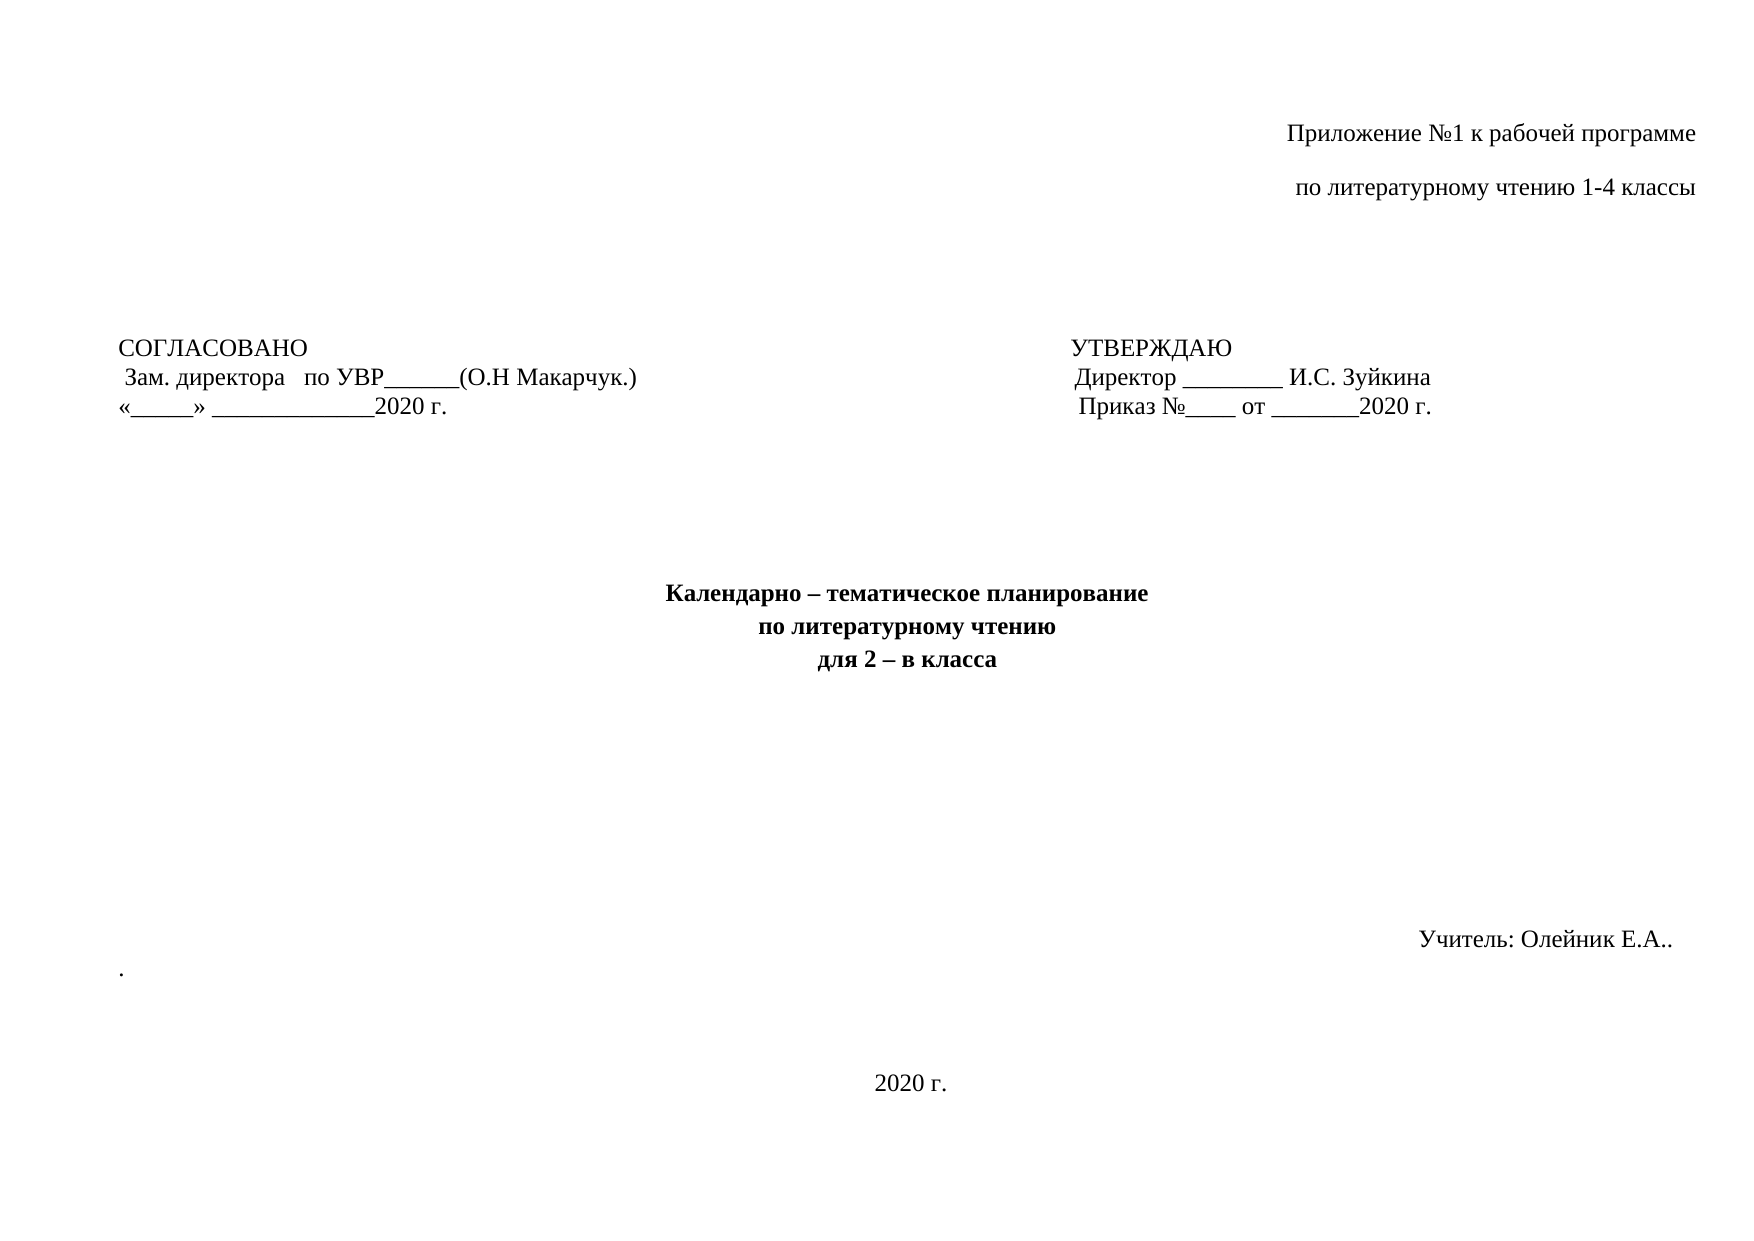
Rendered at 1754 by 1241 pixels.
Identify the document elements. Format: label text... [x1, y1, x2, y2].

text «_____» _____________2020 г. Приказ №____ от _______2020 г. [118, 391, 1696, 420]
text по литературному чтению [118, 611, 1696, 640]
text Учитель: Олейник Е.А.. [118, 924, 1696, 953]
text Календарно – тематическое планирование [118, 578, 1696, 607]
text 2020 г. [118, 1068, 1696, 1097]
text по литературному чтению 1-4 классы [118, 172, 1696, 201]
text Зам. директора по УВР______(О.Н Макарчук.) Директор ________ И.С. Зуйкина [118, 362, 1696, 391]
text СОГЛАСОВАНО УТВЕРЖДАЮ [118, 333, 1696, 362]
text . [118, 953, 1696, 982]
text для 2 – в класса [118, 644, 1696, 673]
text Приложение №1 к рабочей программе [118, 118, 1696, 147]
